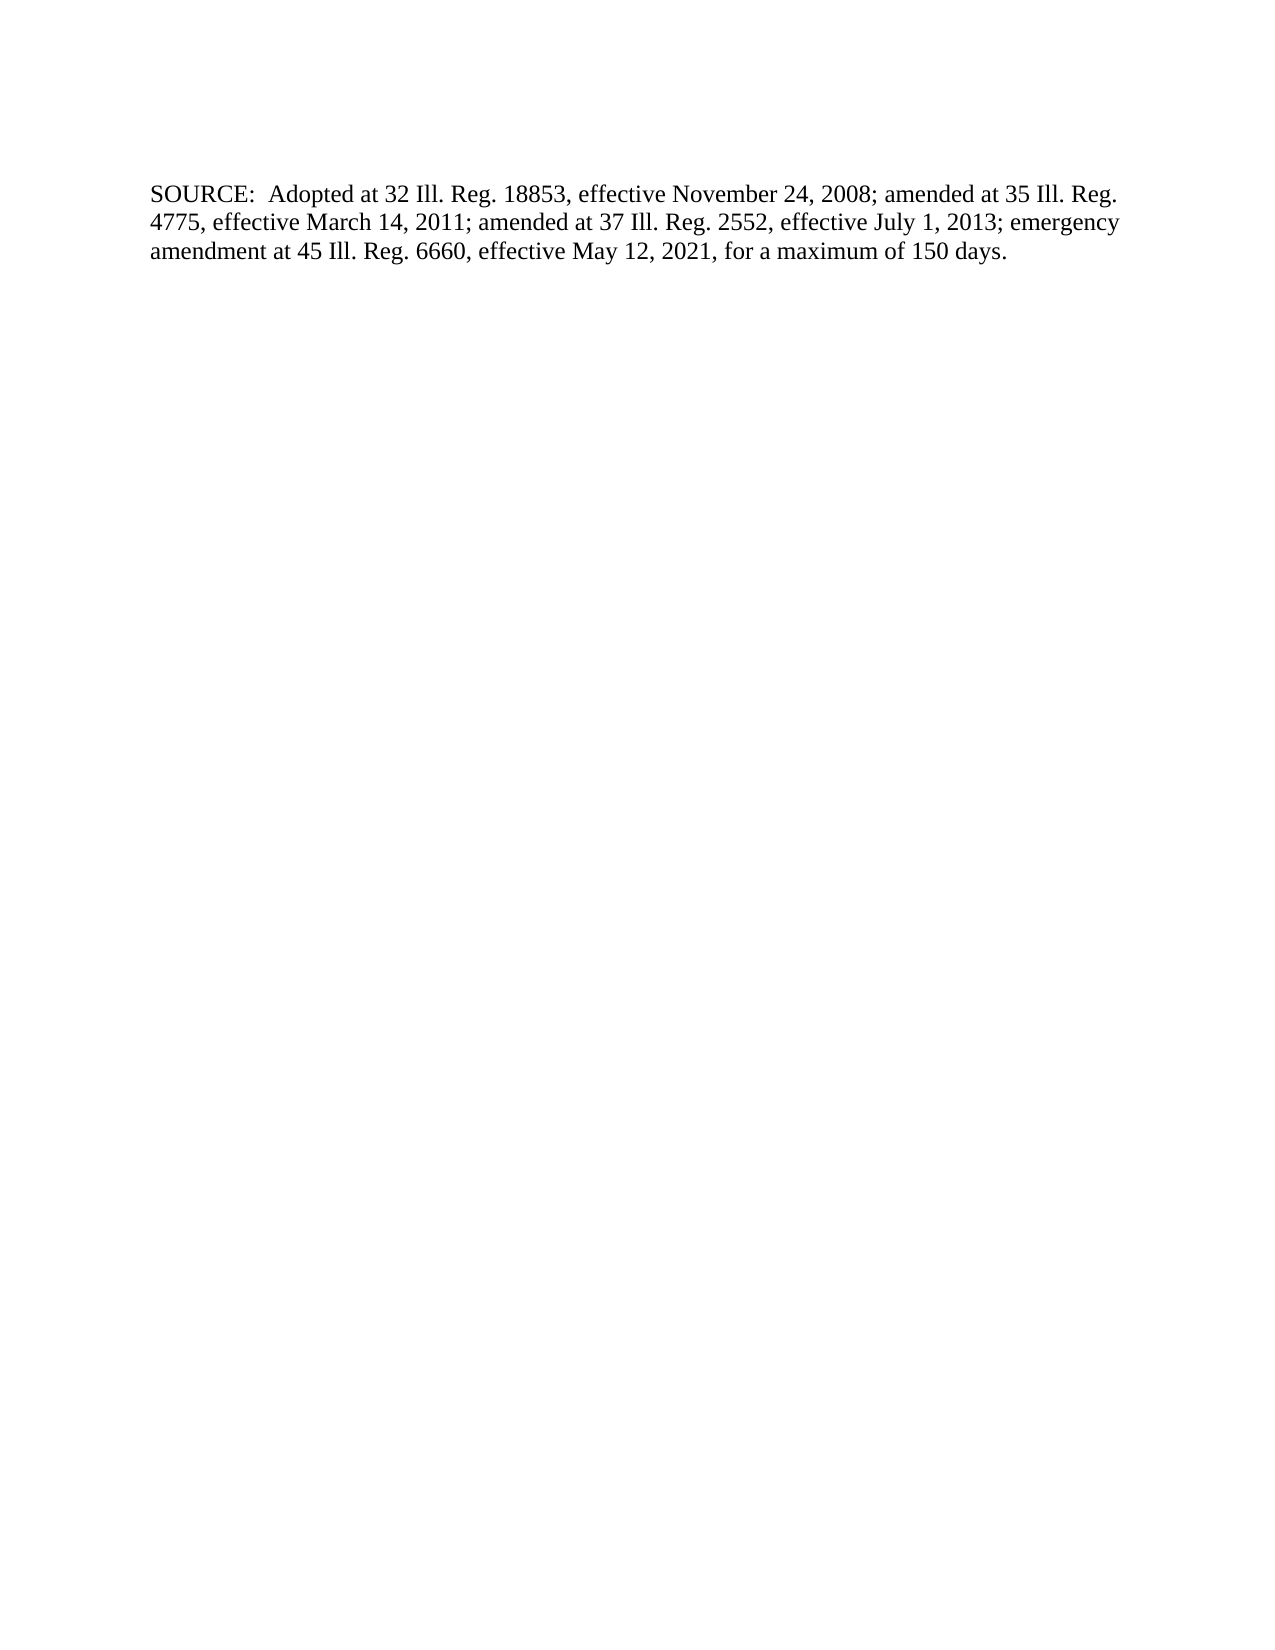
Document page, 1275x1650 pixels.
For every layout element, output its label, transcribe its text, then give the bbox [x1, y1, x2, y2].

text SOURCE: Adopted at 32 Reg. 18853, effective November 24, 2008; amended at 35 Ill. Reg. 4775, effective March 14, 2011; amended at 37 Ill. Reg. 2552, effective July 1, 2013; emergency amendment at 45 Ill. Reg. 6660, effective May 12, 2021, for a maximum of 150 days. [150, 179, 1125, 265]
